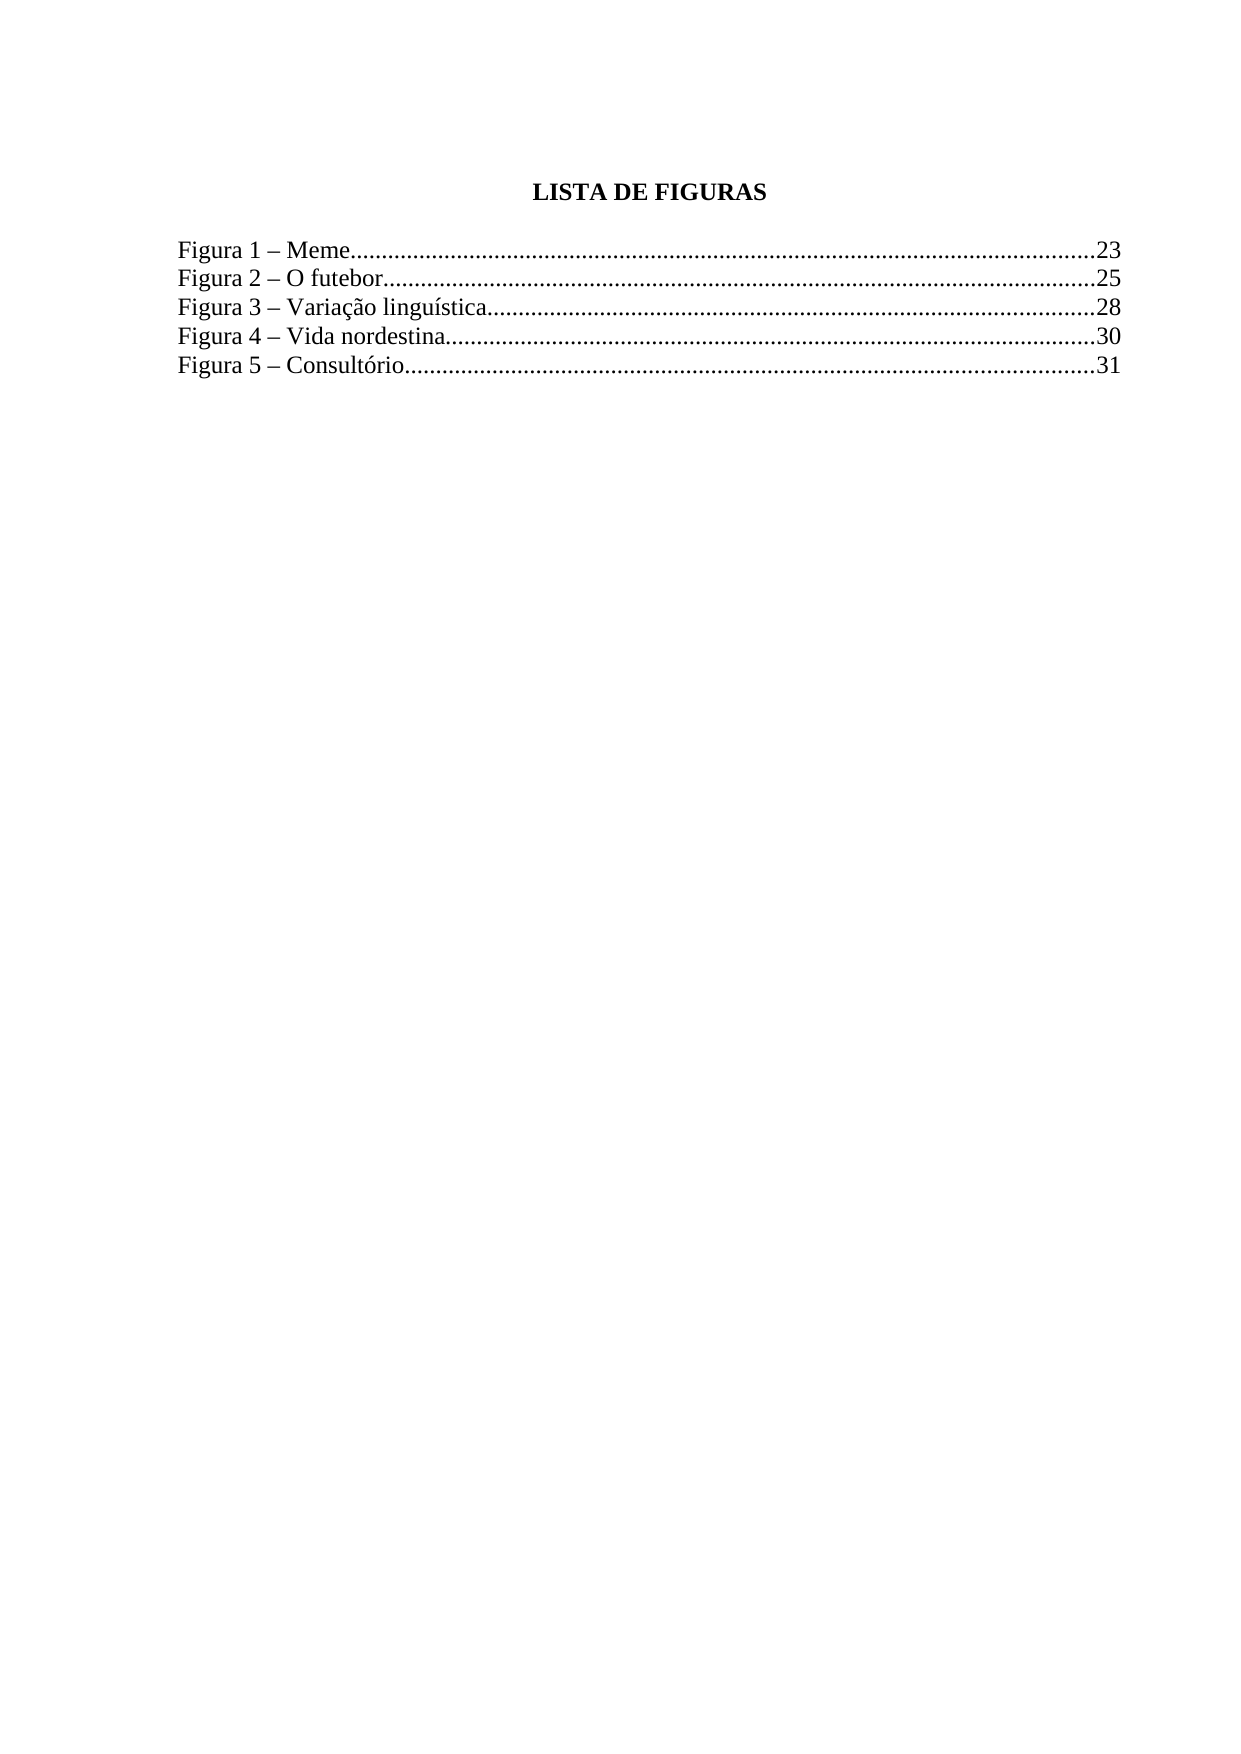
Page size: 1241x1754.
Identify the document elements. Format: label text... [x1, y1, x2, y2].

text Figura 4 – Vida nordestina 30 [177, 321, 1122, 350]
text Figura 1 – Meme 23 [177, 235, 1122, 263]
text Figura 3 – Variação linguística 28 [177, 292, 1122, 321]
text Figura 5 – Consultório 31 [177, 350, 1122, 378]
text LISTA DE FIGURAS [177, 177, 1122, 206]
text Figura 2 – O futebor 25 [177, 263, 1122, 292]
